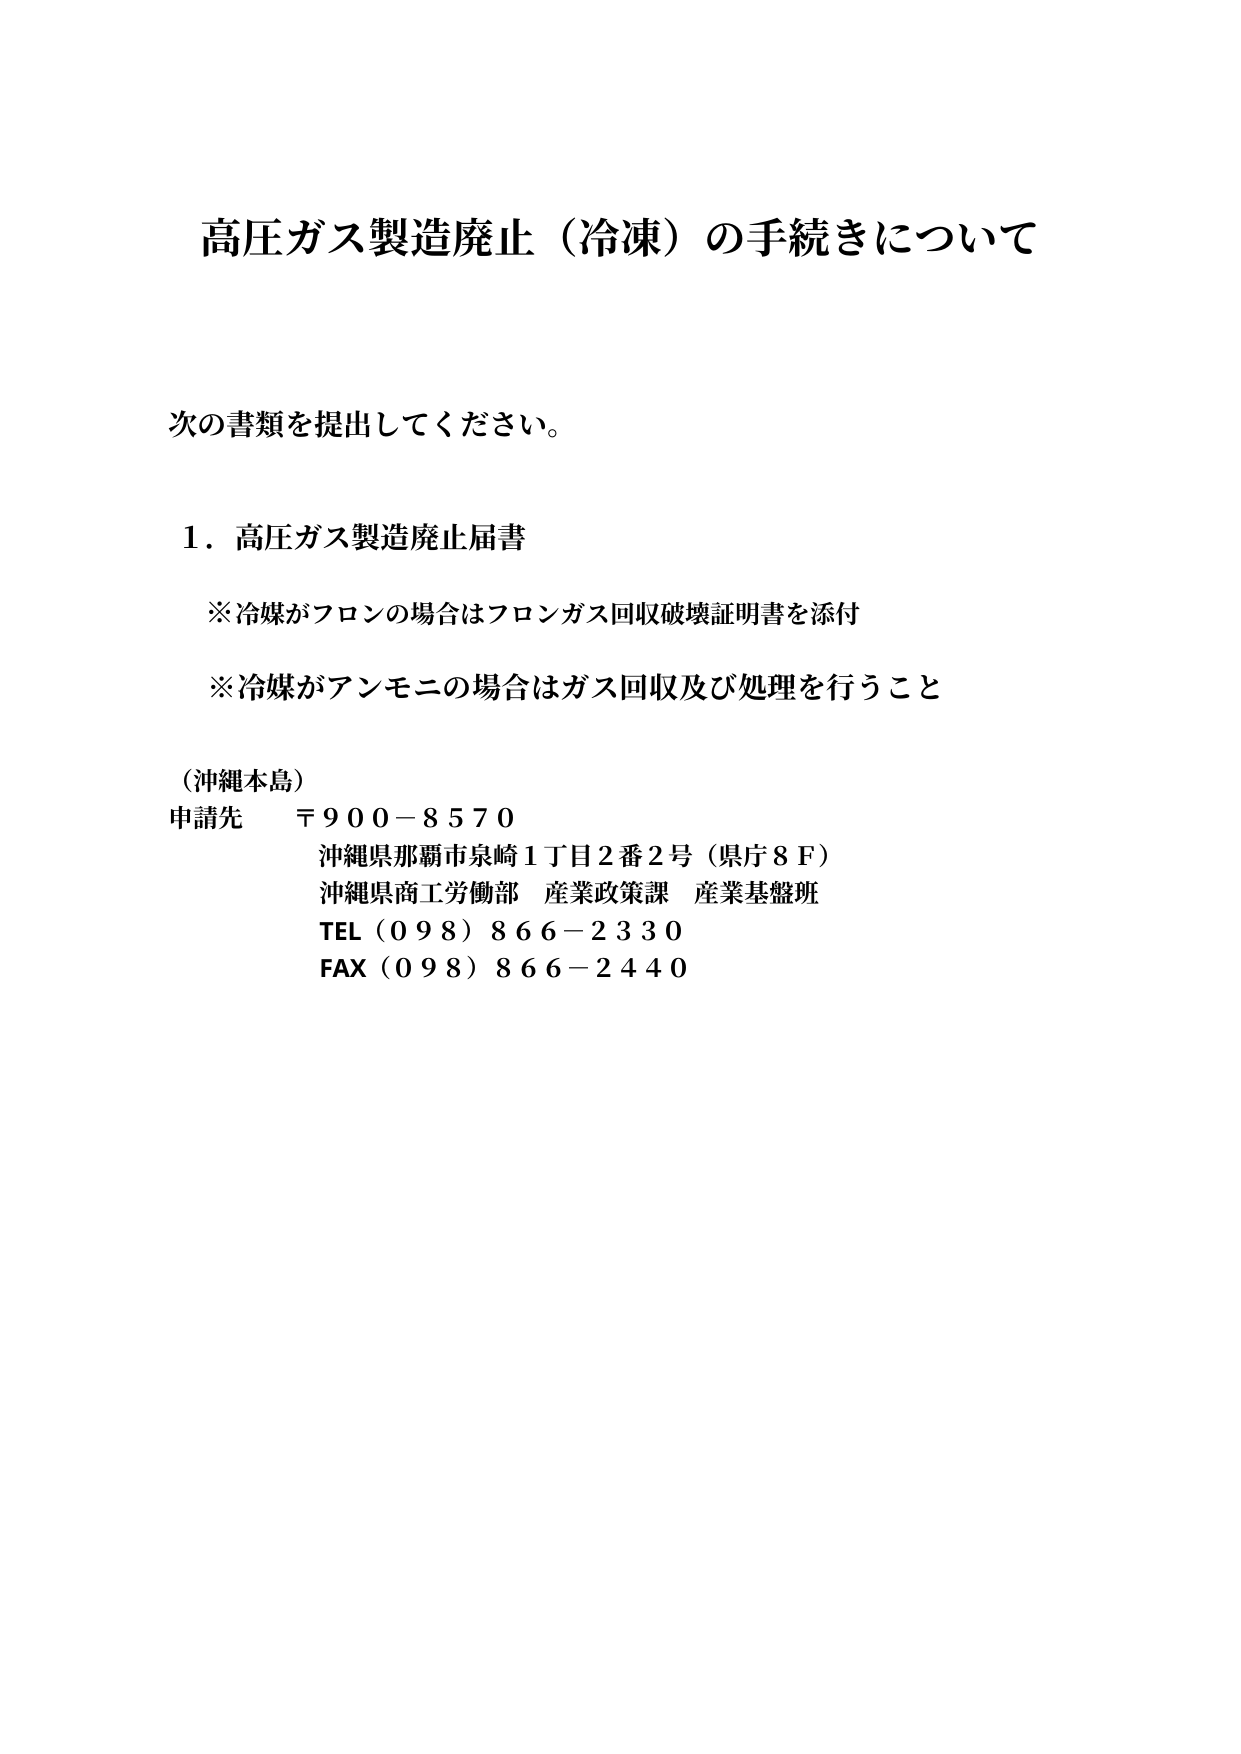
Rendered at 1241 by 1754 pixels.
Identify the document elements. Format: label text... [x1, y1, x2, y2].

text 高圧ガス製造廃止（冷凍）の手続きについて [118, 198, 1122, 273]
text ※冷媒がフロンの場合はフロンガス回収破壊証明書を添付 [118, 573, 1122, 648]
text ※冷媒がアンモニの場合はガス回収及び処理を行うこと [118, 648, 1122, 723]
text （沖縄本島） [118, 761, 1122, 798]
text 沖縄県那覇市泉崎１丁目２番２号（県庁８Ｆ） [118, 836, 1122, 873]
text 申請先 〒９００－８５７０ [118, 798, 1122, 836]
text １．高圧ガス製造廃止届書 [118, 498, 1122, 573]
text TEL（０９８）８６６－２３３０ [118, 911, 1122, 948]
text 沖縄県商工労働部 産業政策課 産業基盤班 [118, 873, 1122, 911]
text FAX（０９８）８６６－２４４０ [118, 948, 1122, 986]
text 次の書類を提出してください。 [118, 386, 1122, 461]
